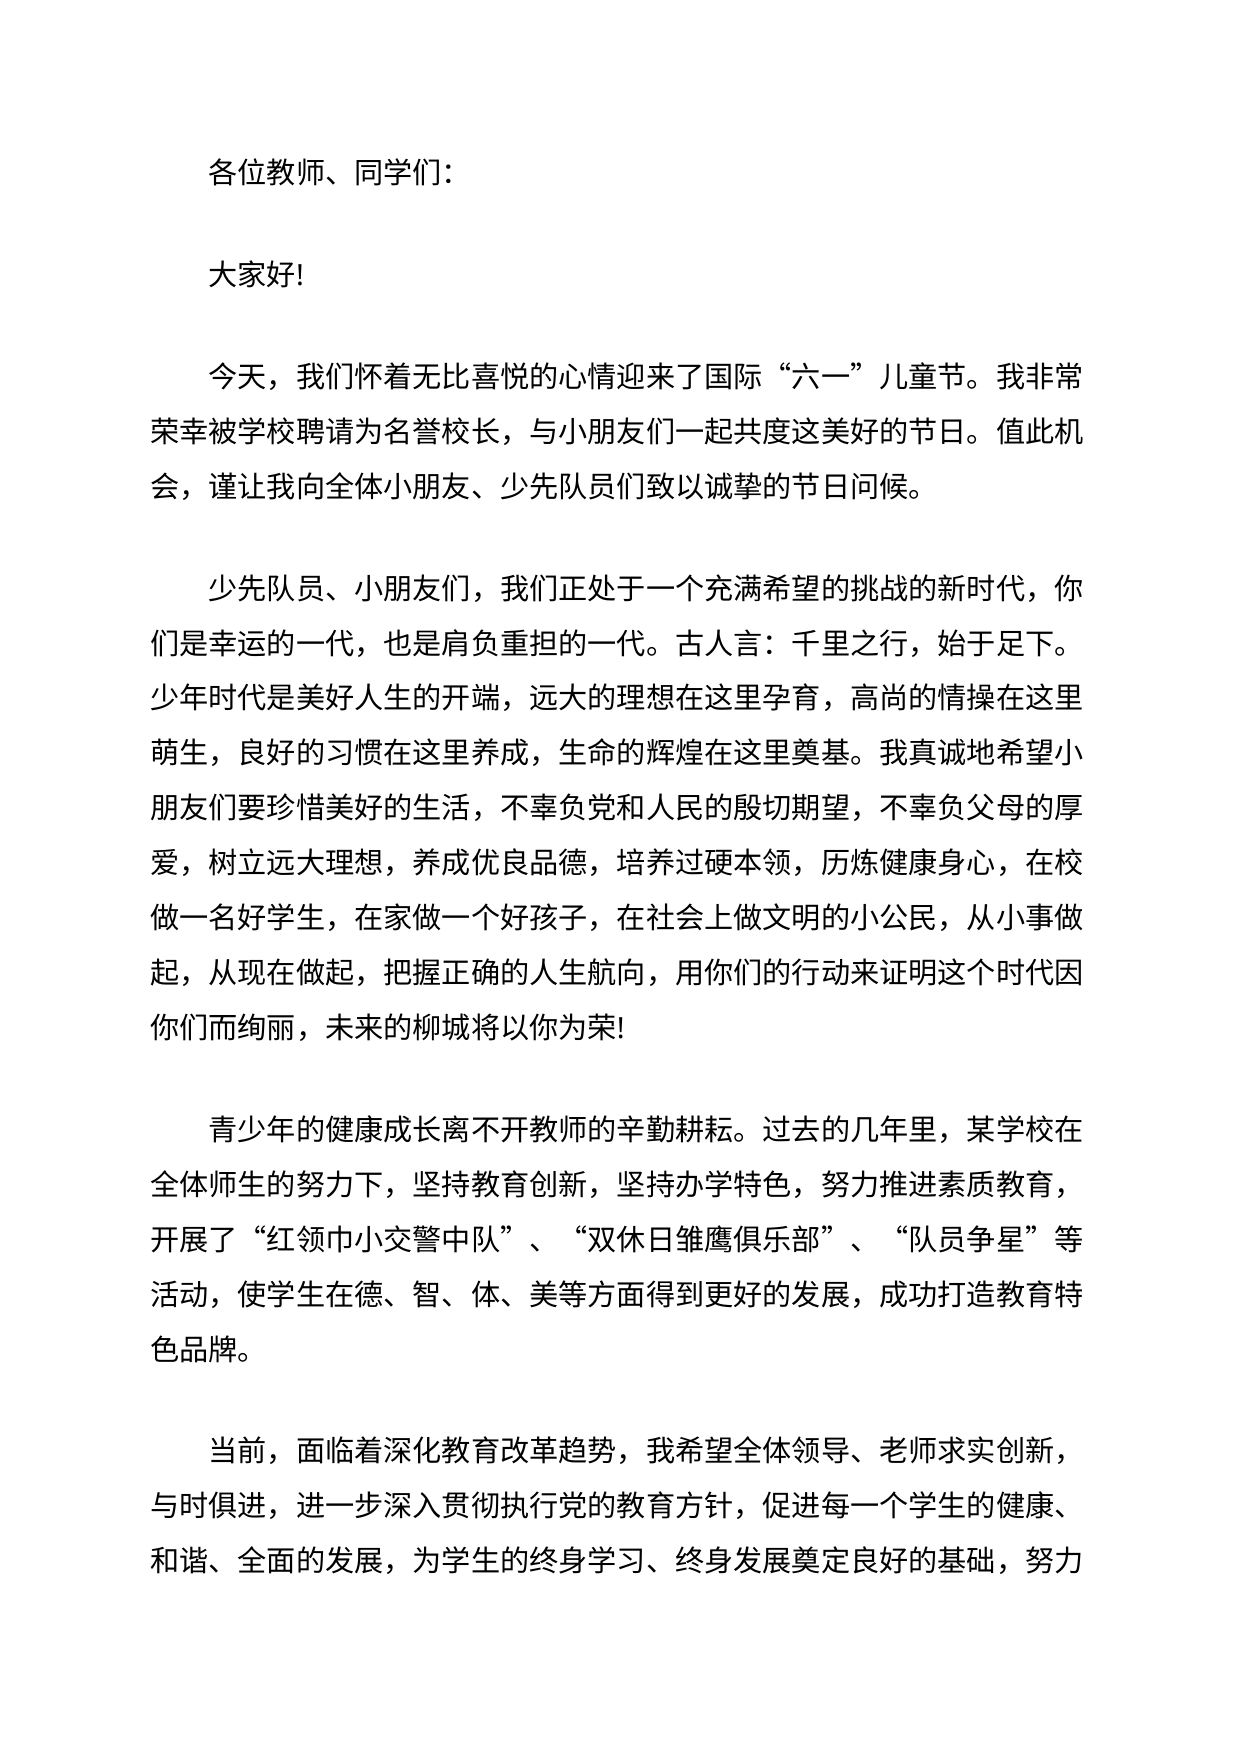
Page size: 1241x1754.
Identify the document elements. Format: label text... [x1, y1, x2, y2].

text 大家好! [150, 252, 1090, 294]
text 各位教师、同学们： [150, 150, 1090, 192]
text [150, 1428, 1090, 1580]
text 今天，我们怀着无比喜悦的心情迎来了国际“六一”儿童节。我非常荣幸被学校聘请为名誉校长，与小朋友们一起共度这美好的节日。值此机会，谨让我向全体小朋友、少先队员们致以诚挚的节日问候。 [150, 354, 1090, 506]
text 少先队员、小朋友们，我们正处于一个充满希望的挑战的新时代，你们是幸运的一代，也是肩负重担的一代。古人言：千里之行，始于足下。少年时代是美好人生的开端，远大的理想在这里孕育，高尚的情操在这里萌生，良好的习惯在这里养成，生命的辉煌在这里奠基。我真诚地希望小朋友们要珍惜美好的生活，不辜负党和人民的殷切期望，不辜负父母的厚爱，树立远大理想，养成优良品德，培养过硬本领，历炼健康身心，在校做一名好学生，在家做一个好孩子，在社会上做文明的小公民，从小事做起，从现在做起，把握正确的人生航向，用你们的行动来证明这个时代因你们而绚丽，未来的柳城将以你为荣! [150, 565, 1090, 1047]
text 青少年的健康成长离不开教师的辛勤耕耘。过去的几年里，某学校在全体师生的努力下，坚持教育创新，坚持办学特色，努力推进素质教育，开展了“红领巾小交警中队”、“双休日雏鹰俱乐部”、“队员争星”等活动，使学生在德、智、体、美等方面得到更好的发展，成功打造教育特色品牌。 [150, 1106, 1090, 1368]
